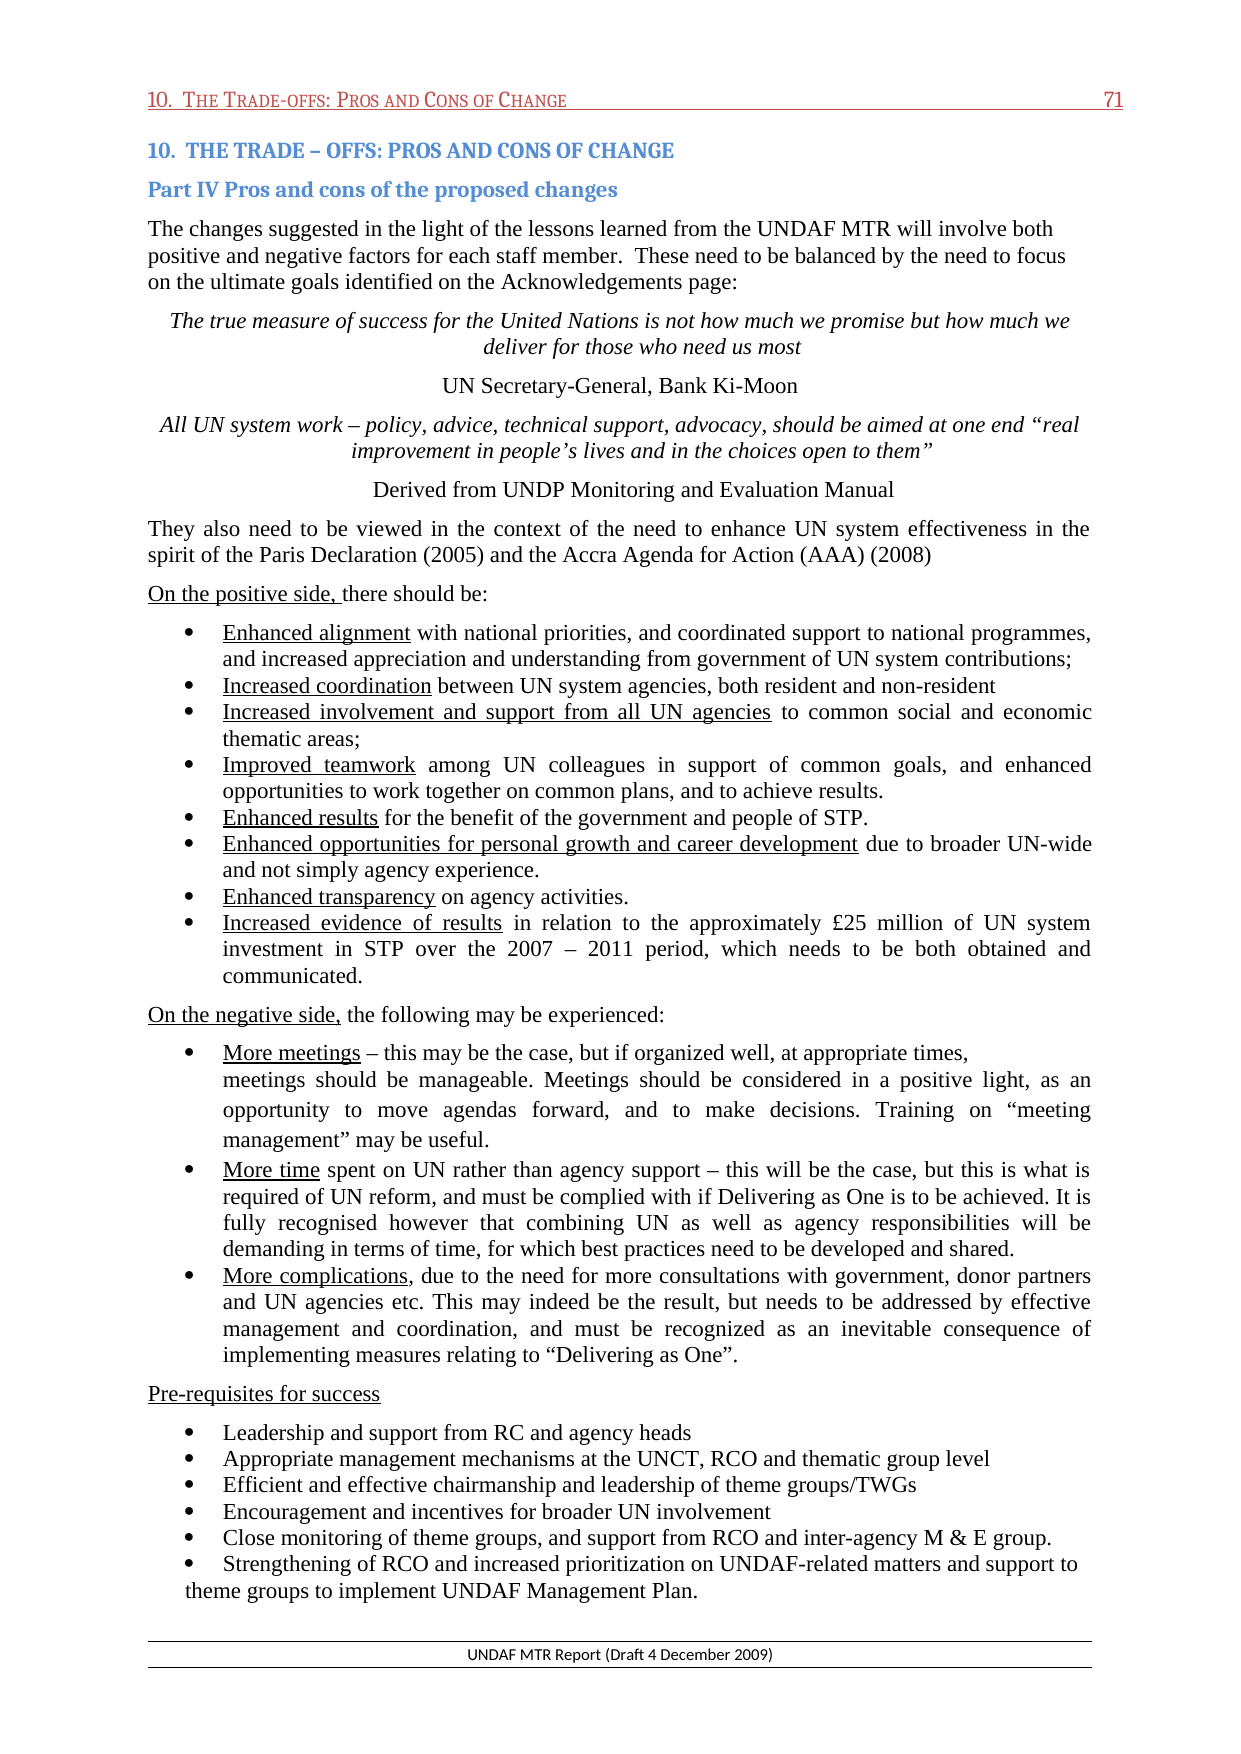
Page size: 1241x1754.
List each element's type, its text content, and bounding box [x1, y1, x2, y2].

list Efficient and effective chairmanship and leadership of theme groups/TWGs [185, 1471, 1092, 1498]
list Leadership and support from RC and agency heads [185, 1419, 1092, 1445]
text Pre-requisites for success [148, 1380, 1092, 1406]
list Close monitoring of theme groups, and support from RCO and inter-agency M & E group. [185, 1524, 1092, 1550]
list More complications, due to the need for more consultations with government, donor partners and UN agencies etc. This may indeed be the result, but needs to be addressed by effective management and coordination, and must be recognized as an inevitable consequence of implementing measures relating to “Delivering as One”. [185, 1262, 1092, 1367]
subtitle 10. THE TRADE – OFFS: PROS AND CONS OF CHANGE [148, 138, 1092, 164]
list meetings should be manageable. Meetings should be considered in a positive light, as an opportunity to move agendas forward, and to make decisions. Training on “meeting management” may be useful. [223, 1066, 1092, 1153]
text On the positive side, there should be: [148, 580, 1092, 607]
text All UN system work – policy, advice, technical support, advocacy, should be aimed at one end “real improvement in people’s lives and in the choices open to them” [148, 411, 1092, 464]
text The changes suggested in the light of the lessons learned from the UNDAF MTR will involve both positive and negative factors for each staff member. These need to be balanced by the need to focus on the ultimate goals identified on the Acknowledgements page: [148, 215, 1092, 294]
list Increased coordination between UN system agencies, both resident and non-resident [185, 672, 1092, 698]
list Increased involvement and support from all UN agencies to common social and economic thematic areas; [185, 698, 1092, 751]
list Strengthening of RCO and increased prioritization on UNDAF-related matters and support to theme groups to implement UNDAF Management Plan. [185, 1550, 1092, 1603]
text The true measure of success for the United Nations is not how much we promise but how much we deliver for those who need us most [148, 307, 1092, 360]
list Enhanced opportunities for personal growth and career development due to broader UN-wide and not simply agency experience. [185, 830, 1092, 883]
list More meetings – this may be the case, but if organized well, at appropriate times, [185, 1039, 1092, 1066]
list Increased evidence of results in relation to the approximately £25 million of UN system investment in STP over the 2007 – 2011 period, which needs to be both obtained and communicated. [185, 909, 1092, 988]
text On the negative side, the following may be experienced: [148, 1001, 1092, 1027]
list Enhanced alignment with national priorities, and coordinated support to national programmes, and increased appreciation and understanding from government of UN system contributions; [185, 619, 1092, 672]
list Encouragement and incentives for broader UN involvement [185, 1498, 1092, 1524]
subtitle Part IV Pros and cons of the proposed changes [148, 177, 1092, 203]
text They also need to be viewed in the context of the need to enhance UN system effectiveness in the spirit of the Paris Declaration (2005) and the Accra Agenda for Action (AAA) (2008) [148, 515, 1092, 568]
list More time spent on UN rather than agency support – this will be the case, but this is what is required of UN reform, and must be complied with if Delivering as One is to be achieved. It is fully recognised however that combining UN as well as agency responsibilities will be demanding in terms of time, for which best practices need to be developed and shared. [185, 1156, 1092, 1262]
list Enhanced transparency on agency activities. [185, 883, 1092, 909]
list Improved teamwork among UN colleagues in support of common goals, and enhanced opportunities to work together on common plans, and to achieve results. [185, 751, 1092, 804]
text UN Secretary-General, Bank Ki-Moon [148, 372, 1092, 398]
list Appropriate management mechanisms at the UNCT, RCO and thematic group level [185, 1445, 1092, 1471]
list Enhanced results for the benefit of the government and people of STP. [185, 804, 1092, 830]
text Derived from UNDP Monitoring and Evaluation Manual [298, 476, 1092, 503]
